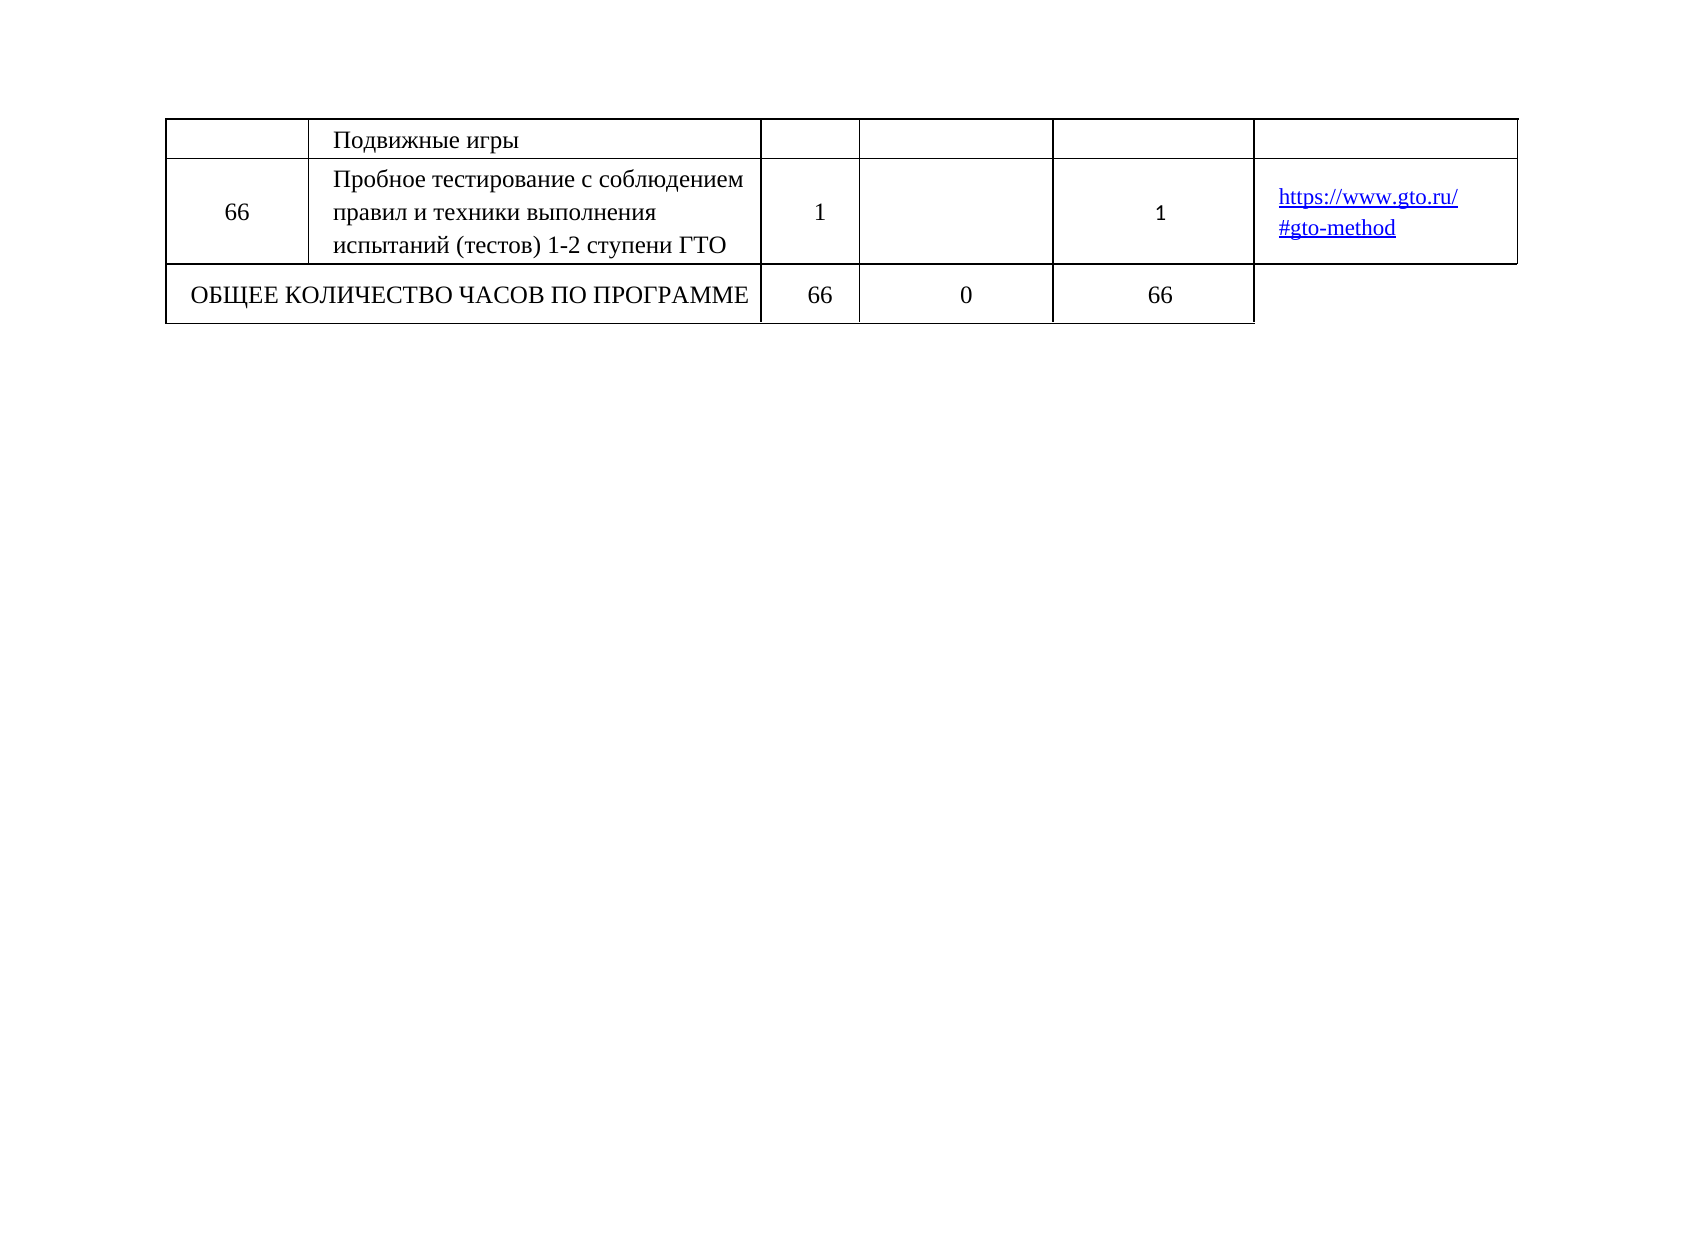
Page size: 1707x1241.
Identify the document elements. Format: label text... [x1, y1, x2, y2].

table_cell 66 [167, 159, 308, 263]
table_cell 1 [762, 159, 859, 263]
table_cell Пробное тестирование с соблюдением правил и техники выполнения испытаний (тестов) 1-2 ступени ГТО [309, 159, 760, 263]
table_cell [1255, 120, 1517, 157]
table_cell https://www.gto.ru/#gto-method [1255, 159, 1517, 263]
table_cell [860, 120, 1052, 157]
table_cell [860, 159, 1052, 263]
table_cell 0 [860, 265, 1052, 322]
table_cell 1 [1054, 120, 1253, 157]
table_cell 1 [762, 120, 859, 157]
table_cell 65 [167, 120, 308, 157]
table_cell 66 [762, 265, 859, 322]
table_cell 1 [1054, 159, 1253, 263]
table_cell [309, 120, 760, 157]
table_cell 66 [1054, 265, 1253, 322]
table_cell ОБЩЕЕ КОЛИЧЕСТВО ЧАСОВ ПО ПРОГРАММЕ [167, 265, 760, 322]
